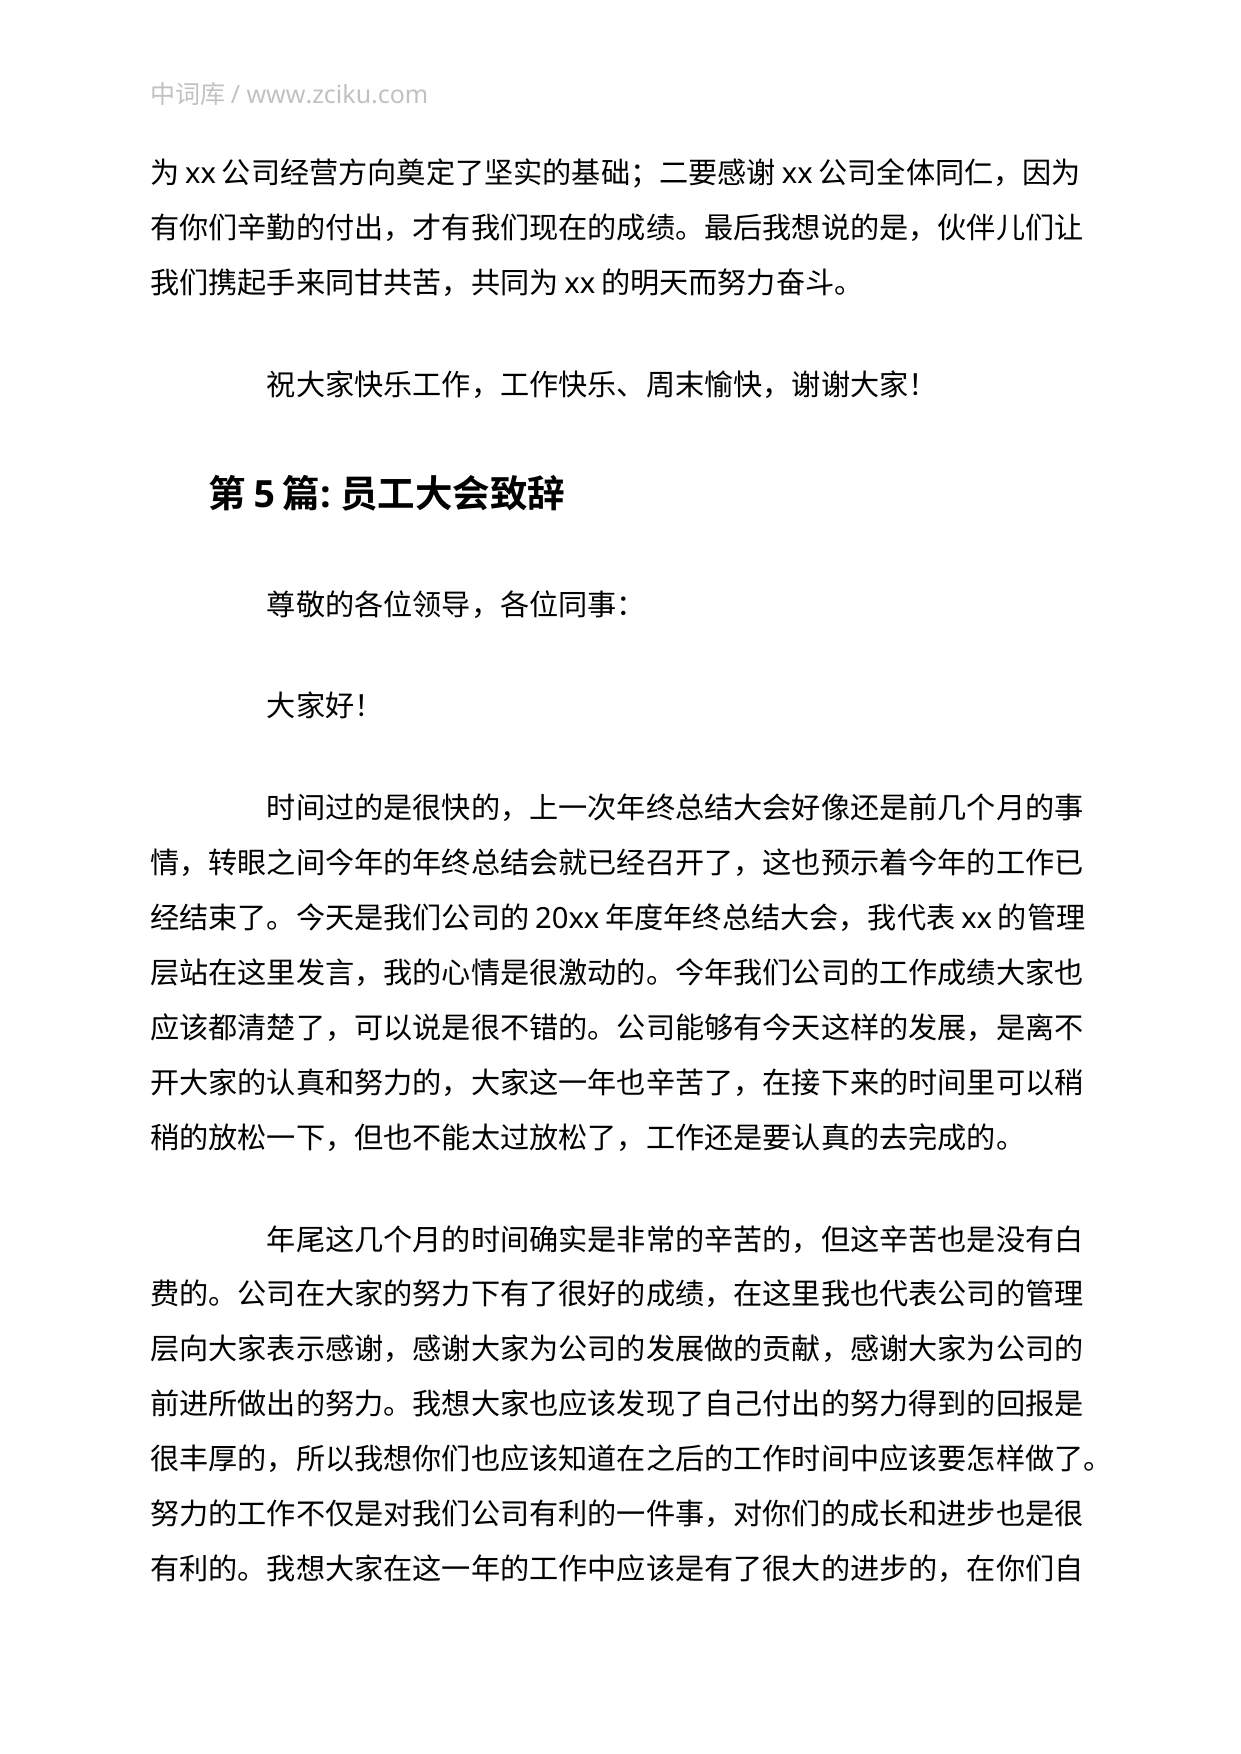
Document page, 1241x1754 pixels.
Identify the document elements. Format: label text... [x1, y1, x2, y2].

text 大家好！ [150, 683, 1090, 725]
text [150, 1216, 1090, 1588]
text 时间过的是很快的，上一次年终总结大会好像还是前几个月的事情，转眼之间今年的年终总结会就已经召开了，这也预示着今年的工作已经结束了。今天是我们公司的20xx年度年终总结大会，我代表xx的管理层站在这里发言，我的心情是很激动的。今年我们公司的工作成绩大家也应该都清楚了，可以说是很不错的。公司能够有今天这样的发展，是离不开大家的认真和努力的，大家这一年也辛苦了，在接下来的时间里可以稍稍的放松一下，但也不能太过放松了，工作还是要认真的去完成的。 [150, 785, 1090, 1157]
text 第5篇: 员工大会致辞 [150, 464, 1090, 518]
text 尊敬的各位领导，各位同事： [150, 581, 1090, 623]
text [150, 150, 1090, 302]
text 祝大家快乐工作，工作快乐、周末愉快，谢谢大家！ [150, 362, 1090, 404]
